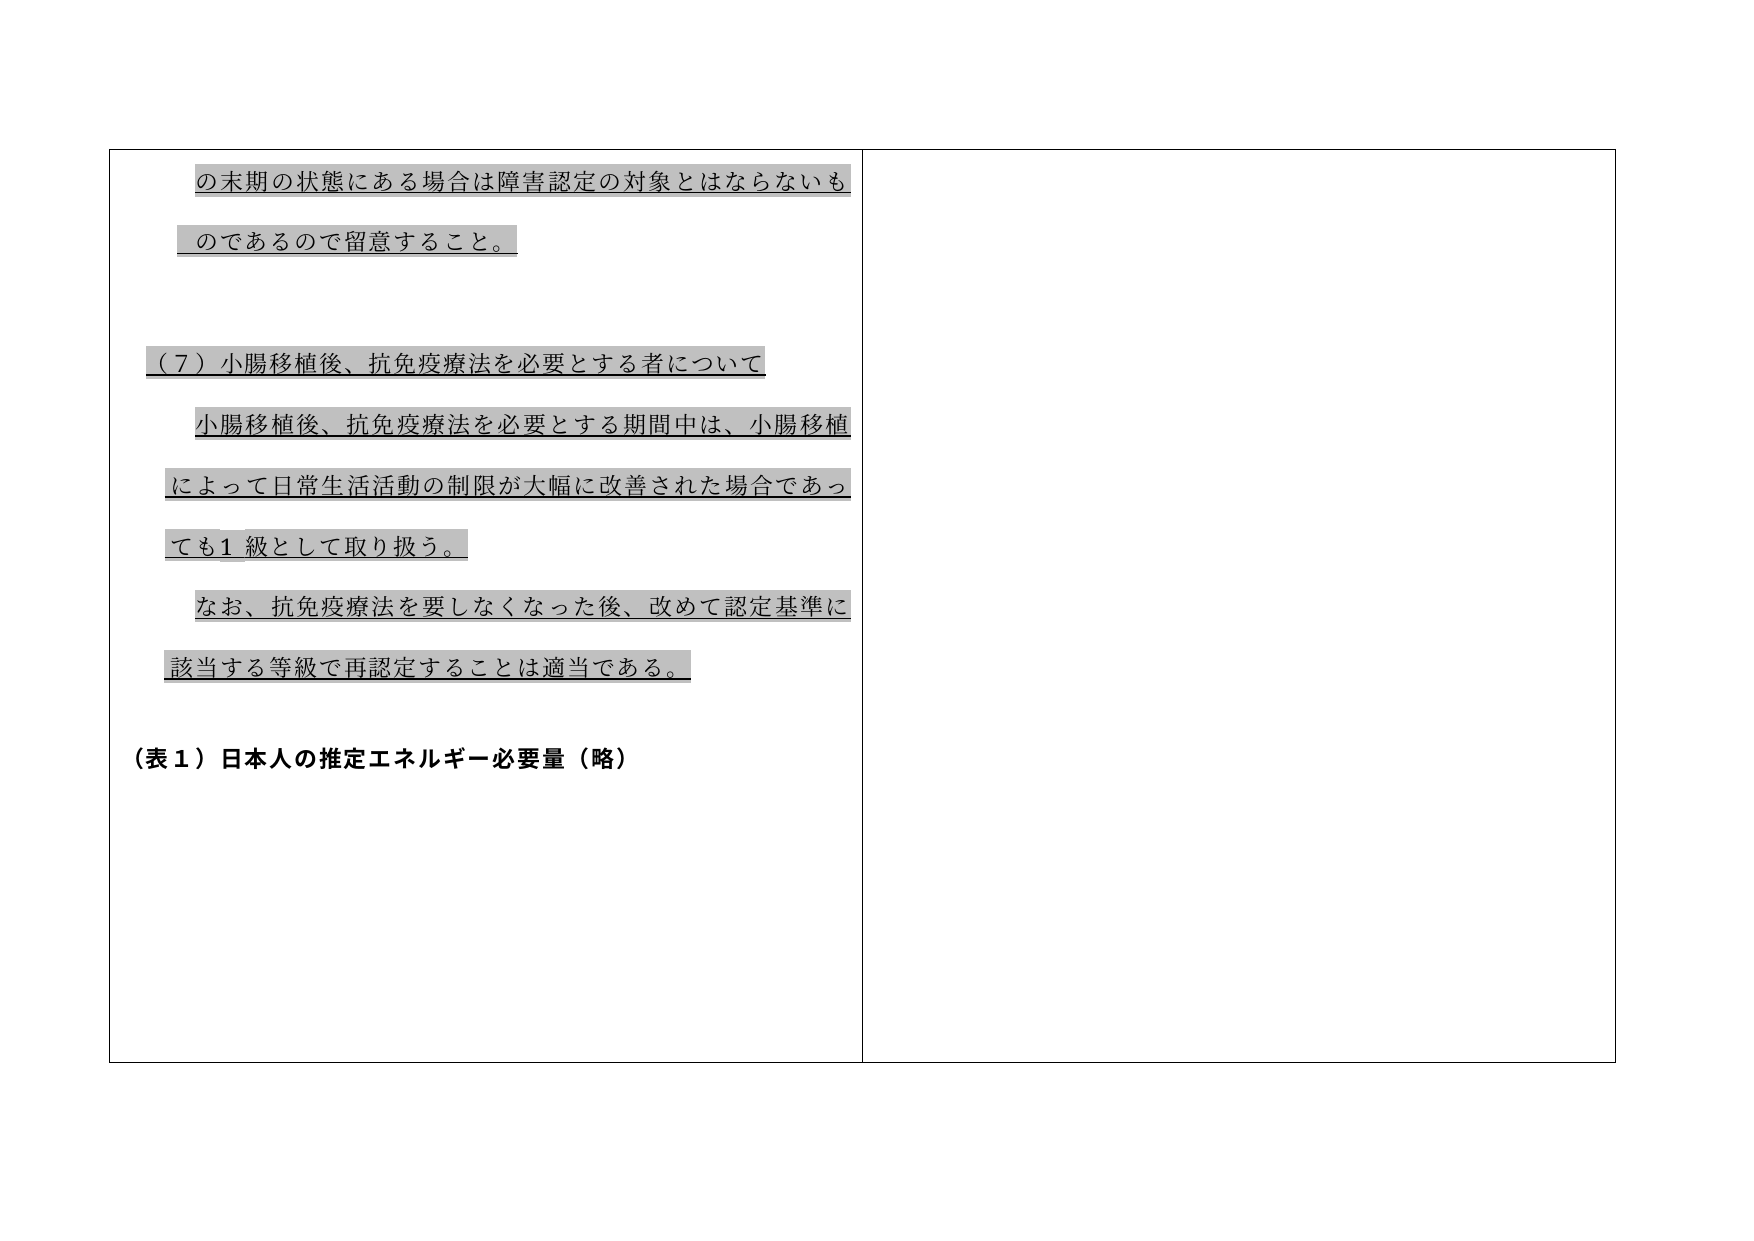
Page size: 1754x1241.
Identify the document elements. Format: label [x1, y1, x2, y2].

table_cell [863, 150, 1615, 1062]
table_cell [110, 150, 862, 1062]
